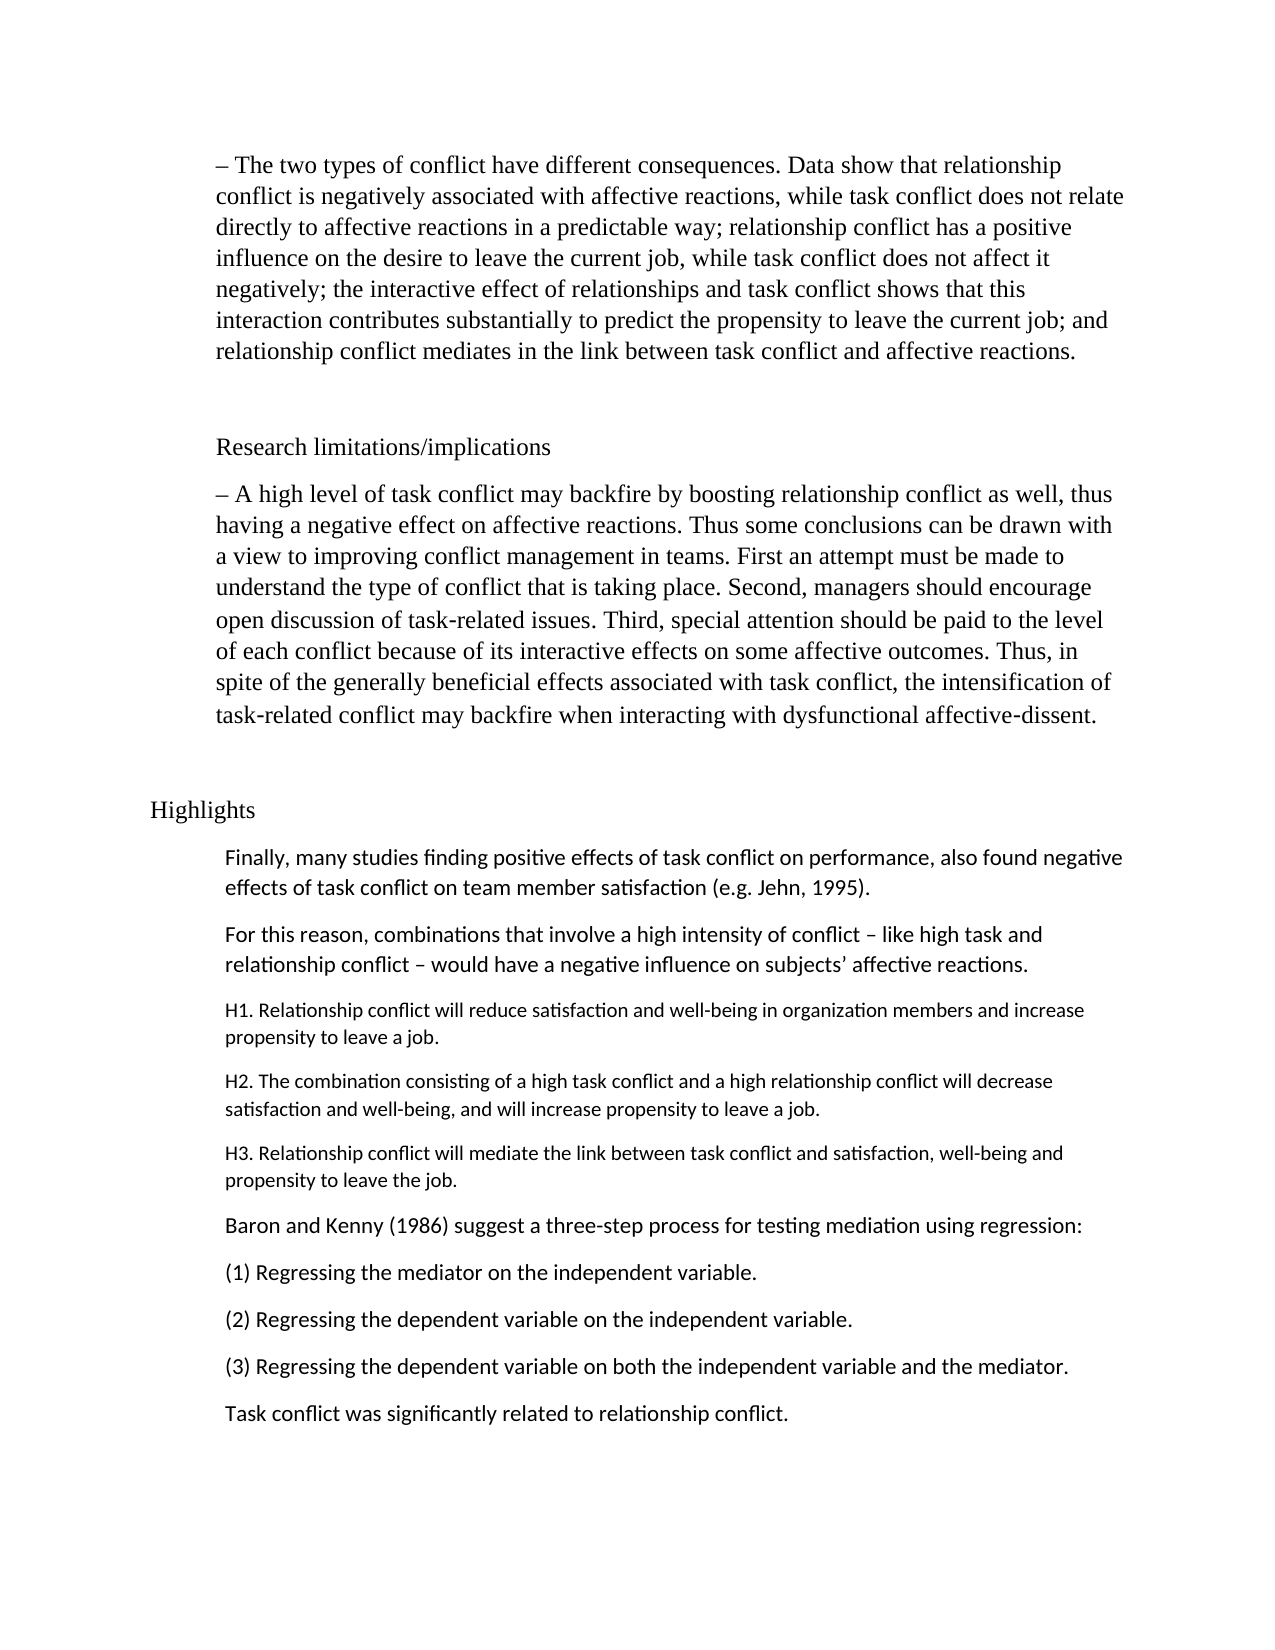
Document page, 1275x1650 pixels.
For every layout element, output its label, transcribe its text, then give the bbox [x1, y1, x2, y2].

text Highlights [150, 795, 1125, 824]
text For this reason, combinations that involve a high intensity of conflict – like high task and relationship conflict – would have a negative influence on subjects’ affective reactions. [225, 920, 1125, 978]
text H3. Relationship conflict will mediate the link between task conflict and satisfaction, well-being and propensity to leave the job. [225, 1140, 1125, 1193]
text H1. Relationship conflict will reduce satisfaction and well-being in organization members and increase propensity to leave a job. [225, 997, 1125, 1050]
text (2) Regressing the dependent variable on the independent variable. [225, 1305, 1125, 1333]
text – A high level of task conflict may backfire by boosting relationship conflict as well, thus having a negative effect on affective reactions. Thus some conclusions can be drawn with a view to improving conflict management in teams. First an attempt must be made to understand the type of conflict that is taking place. Second, managers should encourage open discussion of task‐related issues. Third, special attention should be paid to the level of each conflict because of its interactive effects on some affective outcomes. Thus, in spite of the generally beneficial effects associated with task conflict, the intensification of task‐related conflict may backfire when interacting with dysfunctional affective‐dissent. [216, 479, 1125, 728]
text Research limitations/implications [216, 432, 1125, 460]
text (1) Regressing the mediator on the independent variable. [225, 1258, 1125, 1286]
text (3) Regressing the dependent variable on both the independent variable and the mediator. [225, 1352, 1125, 1380]
text H2. The combination consisting of a high task conflict and a high relationship conflict will decrease satisfaction and well-being, and will increase propensity to leave a job. [225, 1069, 1125, 1121]
text – The two types of conflict have different consequences. Data show that relationship conflict is negatively associated with affective reactions, while task conflict does not relate directly to affective reactions in a predictable way; relationship conflict has a positive influence on the desire to leave the current job, while task conflict does not affect it negatively; the interactive effect of relationships and task conflict shows that this interaction contributes substantially to predict the propensity to leave the current job; and relationship conflict mediates in the link between task conflict and affective reactions. [216, 150, 1125, 365]
text Finally, many studies finding positive effects of task conflict on performance, also found negative effects of task conflict on team member satisfaction (e.g. Jehn, 1995). [225, 843, 1125, 901]
text Baron and Kenny (1986) suggest a three-step process for testing mediation using regression: [225, 1212, 1125, 1239]
text Task conflict was significantly related to relationship conflict. [225, 1399, 1125, 1427]
